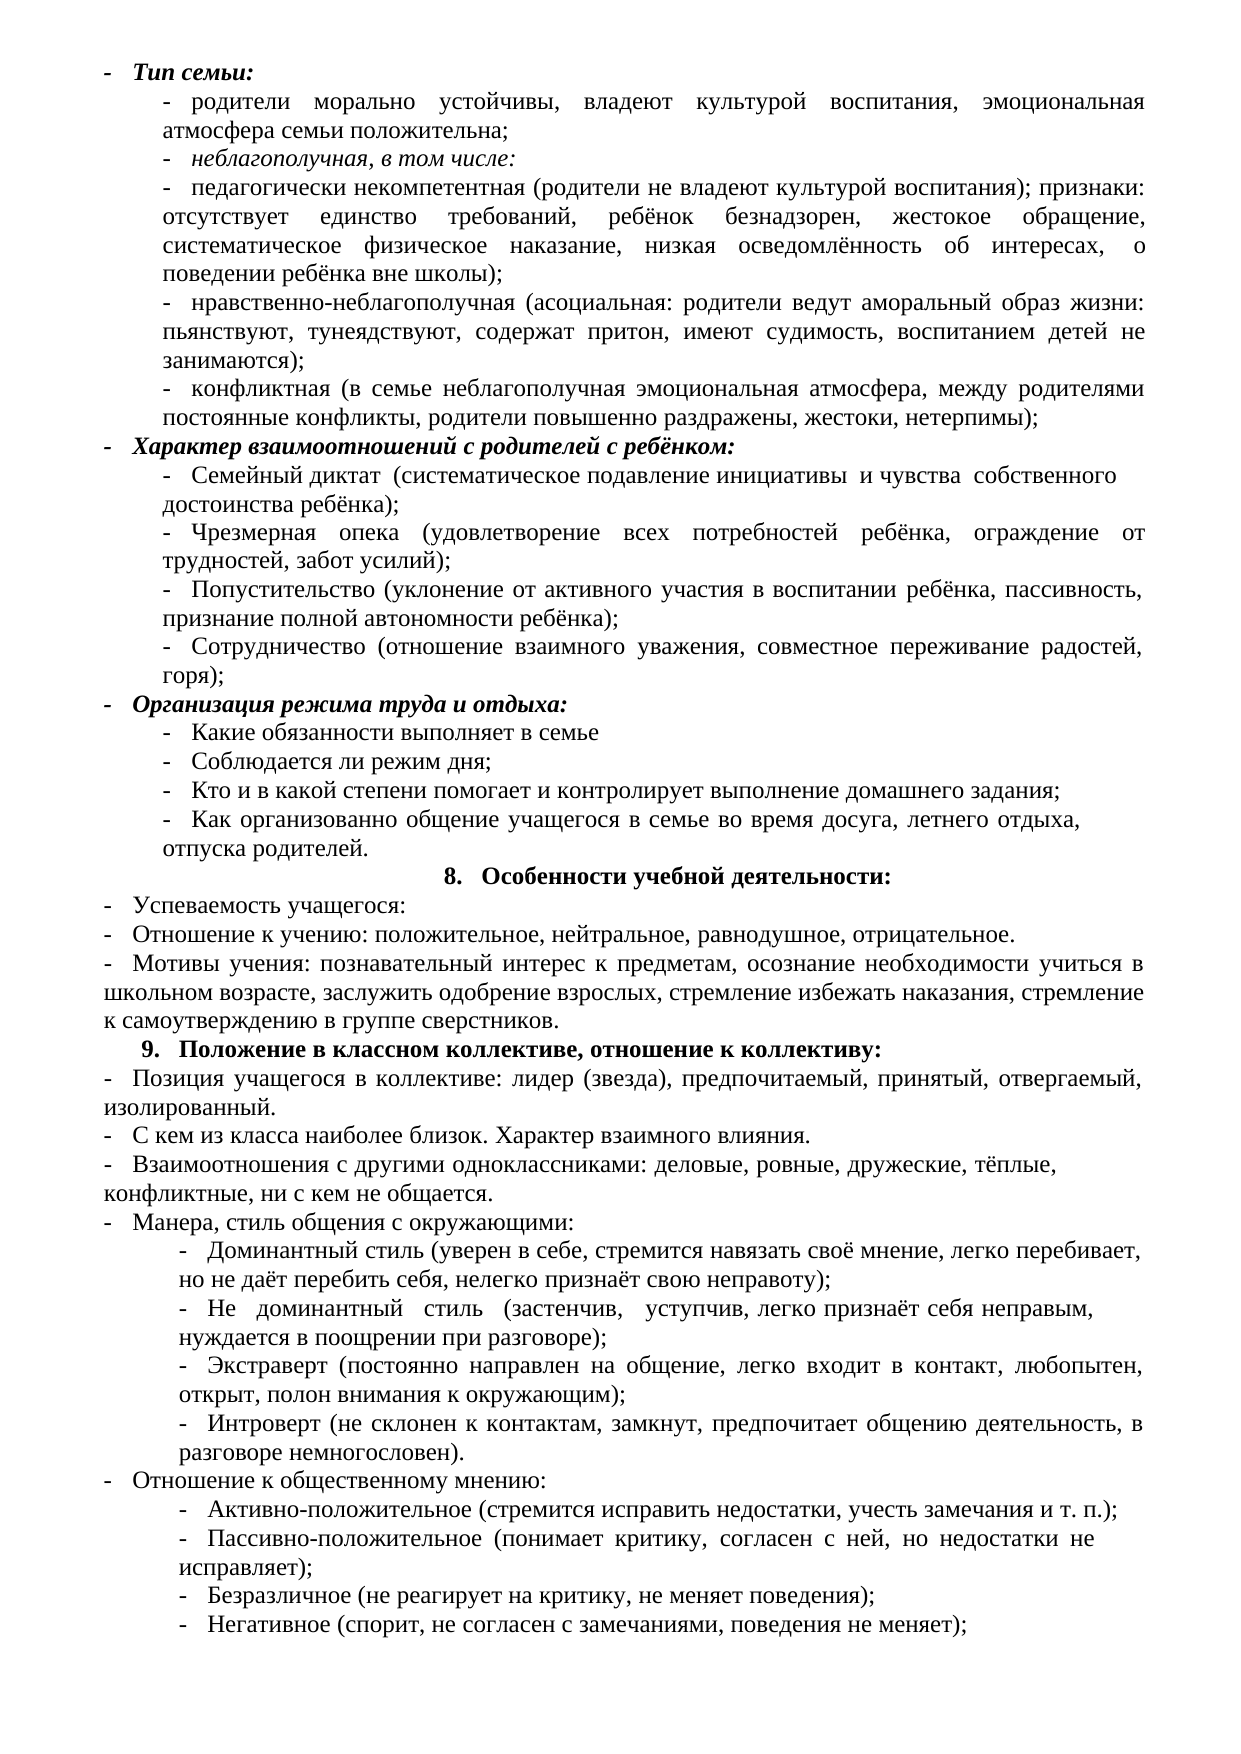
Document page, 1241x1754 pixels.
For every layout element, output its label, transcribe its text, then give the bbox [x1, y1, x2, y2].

list Какие обязанности выполняет в семье [162, 718, 1194, 746]
list конфликтная (в семье неблагополучная эмоциональная атмосфера, между родителями постоянные конфликты, родители повышенно раздражены, жестоки, нетерпимы); [162, 373, 1145, 431]
list неблагополучная, в том числе: [162, 143, 1194, 172]
list Отношение к учению: положительное, нейтральное, равнодушное, отрицательное. [103, 919, 1194, 948]
list Чрезмерная опека (удовлетворение всех потребностей ребёнка, ограждение от трудностей, забот усилий); [162, 517, 1145, 574]
list Сотрудничество (отношение взаимного уважения, совместное переживание радостей, горя); [162, 631, 1145, 689]
list Негативное (спорит, не согласен с замечаниями, поведения не меняет); [178, 1609, 1194, 1638]
list Как организованно общение учащегося в семье во время досуга, летнего отдыха, отпуска родителей. [162, 804, 1145, 861]
list Позиция учащегося в коллективе: лидер (звезда), предпочитаемый, принятый, отвергаемый, изолированный. [103, 1063, 1145, 1121]
list Соблюдается ли режим дня; [162, 746, 1194, 775]
list Не доминантный стиль (застенчив, уступчив, легко признаёт себя неправым, нуждается в поощрении при разговоре); [178, 1293, 1145, 1351]
list Положение в классном коллективе, отношение к коллективу: [141, 1034, 1194, 1063]
list Манера, стиль общения с окружающими: [103, 1207, 1194, 1236]
list С кем из класса наиболее близок. Характер взаимного влияния. [103, 1121, 1194, 1149]
list Тип семьи: [103, 57, 1194, 86]
list Отношение к общественному мнению: [103, 1466, 1194, 1494]
list Особенности учебной деятельности: [141, 862, 1194, 891]
list Активно-положительное (стремится исправить недостатки, учесть замечания и т. п.); [178, 1494, 1194, 1523]
list Взаимоотношения с другими одноклассниками: деловые, ровные, дружеские, тёплые, конфликтные, ни с кем не общается. [103, 1149, 1146, 1207]
list Пассивно-положительное (понимает критику, согласен с ней, но недостатки не исправляет); [178, 1523, 1146, 1581]
list Характер взаимоотношений с родителей с ребёнком: [103, 431, 1194, 460]
list Безразличное (не реагирует на критику, не меняет поведения); [178, 1581, 1194, 1609]
list родители морально устойчивы, владеют культурой воспитания, эмоциональная атмосфера семьи положительна; [162, 86, 1145, 143]
list Экстраверт (постоянно направлен на общение, легко входит в контакт, любопытен, открыт, полон внимания к окружающим); [178, 1351, 1145, 1408]
list Успеваемость учащегося: [103, 891, 1194, 919]
list Интроверт (не склонен к контактам, замкнут, предпочитает общению деятельность, в разговоре немногословен). [178, 1408, 1145, 1466]
list Организация режима труда и отдыха: [103, 689, 1194, 718]
list Семейный диктат (систематическое подавление инициативы и чувства собственного достоинства ребёнка); [162, 460, 1145, 517]
list нравственно-неблагополучная (асоциальная: родители ведут аморальный образ жизни: пьянствуют, тунеядствуют, содержат притон, имеют судимость, воспитанием детей не занимаются); [162, 287, 1146, 373]
list Доминантный стиль (уверен в себе, стремится навязать своё мнение, легко перебивает, но не даёт перебить себя, нелегко признаёт свою неправоту); [178, 1236, 1144, 1293]
list Кто и в какой степени помогает и контролирует выполнение домашнего задания; [162, 775, 1194, 804]
list педагогически некомпетентная (родители не владеют культурой воспитания); признаки: отсутствует единство требований, ребёнок безнадзорен, жестокое обращение, систематическое физическое наказание, низкая осведомлённость об интересах, о поведении ребёнка вне школы); [162, 172, 1146, 287]
list Мотивы учения: познавательный интерес к предметам, осознание необходимости учиться в школьном возрасте, заслужить одобрение взрослых, стремление избежать наказания, стремление к самоутверждению в группе сверстников. [103, 948, 1145, 1034]
list Попустительство (уклонение от активного участия в воспитании ребёнка, пассивность, признание полной автономности ребёнка); [162, 574, 1146, 631]
